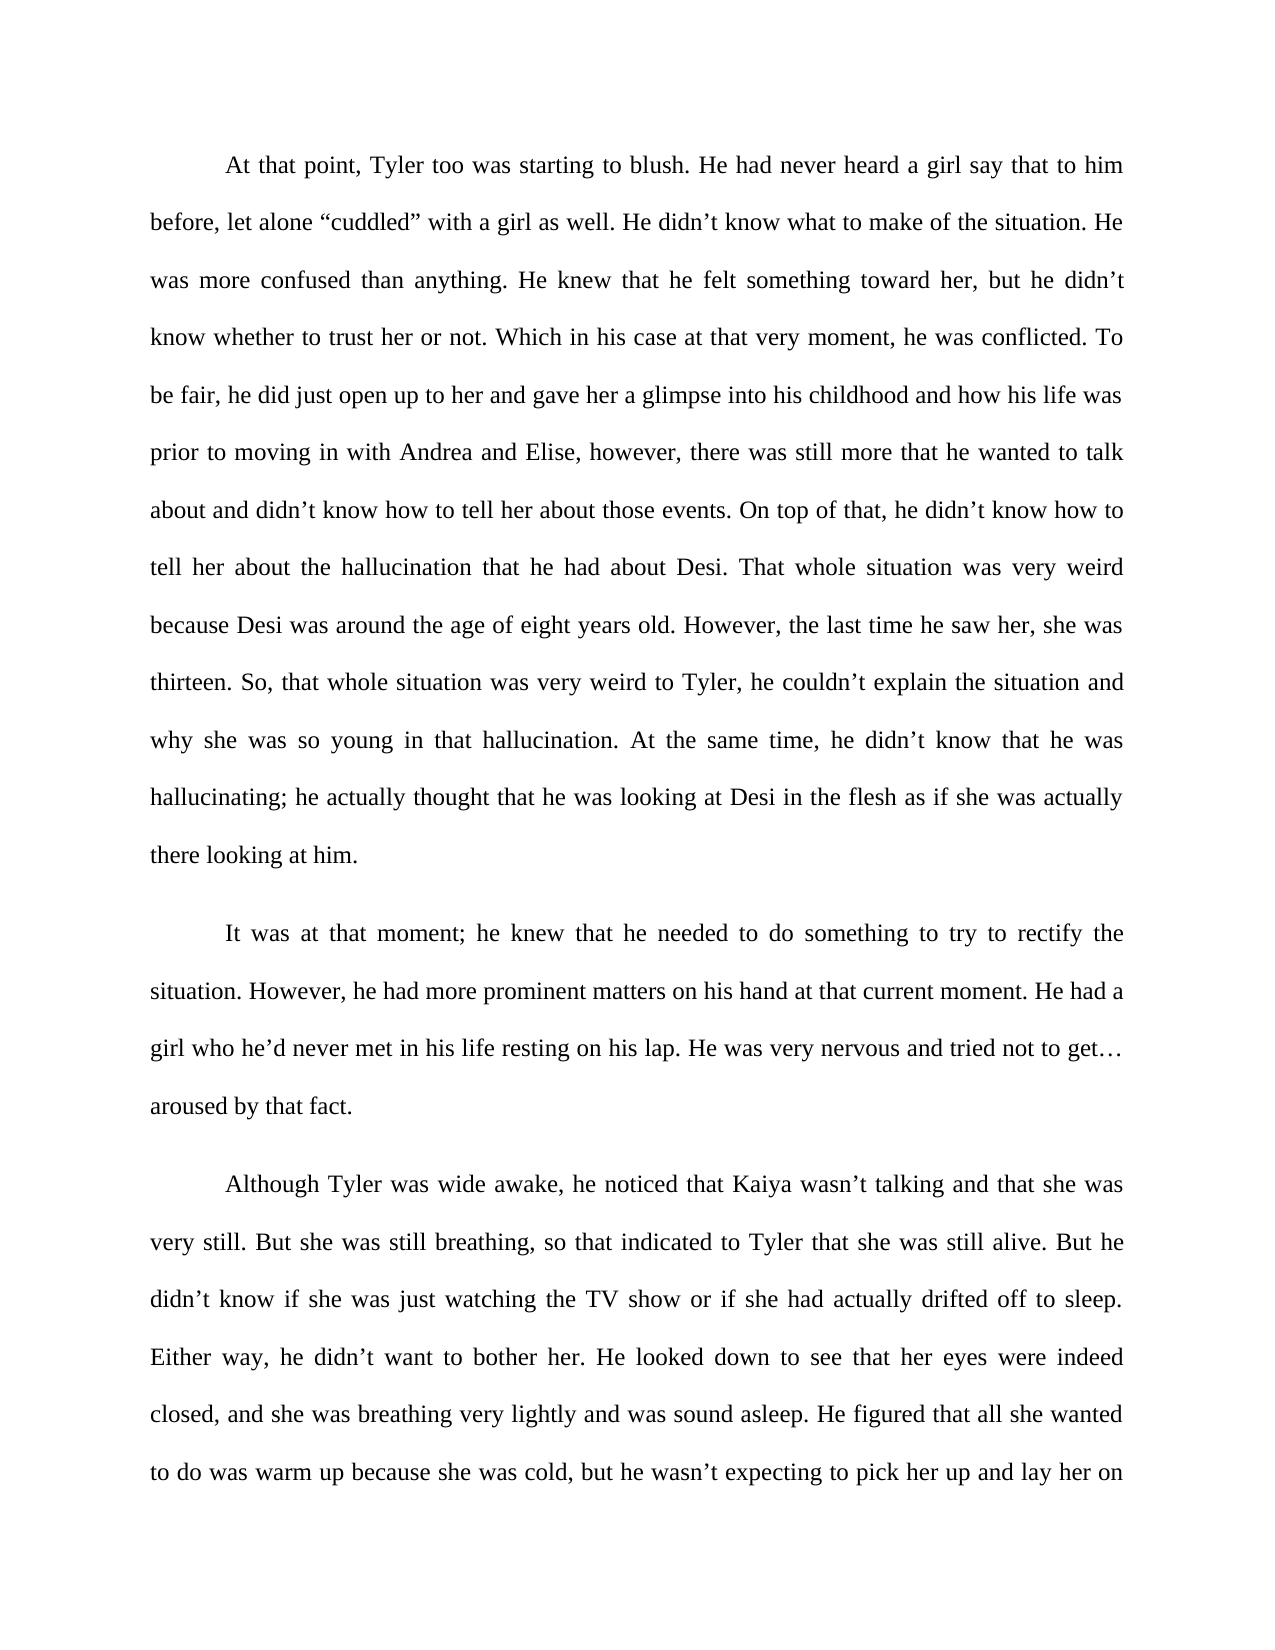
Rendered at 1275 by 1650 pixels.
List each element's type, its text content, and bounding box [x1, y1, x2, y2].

text At that point, Tyler too was starting to blush. He had never heard a girl say that to him before, let alone “cuddled” with a girl as well. He didn’t know what to make of the situation. He was more confused than anything. He knew that he felt something toward her, but he didn’t know whether to trust her or not. Which in his case at that very moment, he was conflicted. To be fair, he did just open up to her and gave her a glimpse into his childhood and how his life was prior to moving in with Andrea and Elise, however, there was still more that he wanted to talk about and didn’t know how to tell her about those events. On top of that, he didn’t know how to tell her about the hallucination that he had about Desi. That whole situation was very weird because Desi was around the age of eight years old. However, the last time he saw her, she was thirteen. So, that whole situation was very weird to Tyler, he couldn’t explain the situation and why she was so young in that hallucination. At the same time, he didn’t know that he was hallucinating; he actually thought that he was looking at Desi in the flesh as if she was actually there looking at him. [150, 150, 1125, 869]
text It was at that moment; he knew that he needed to do something to try to rectify the situation. However, he had more prominent matters on his hand at that current moment. He had a girl who he’d never met in his life resting on his lap. He was very nervous and tried not to get… aroused by that fact. [150, 918, 1125, 1119]
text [150, 1169, 1125, 1485]
